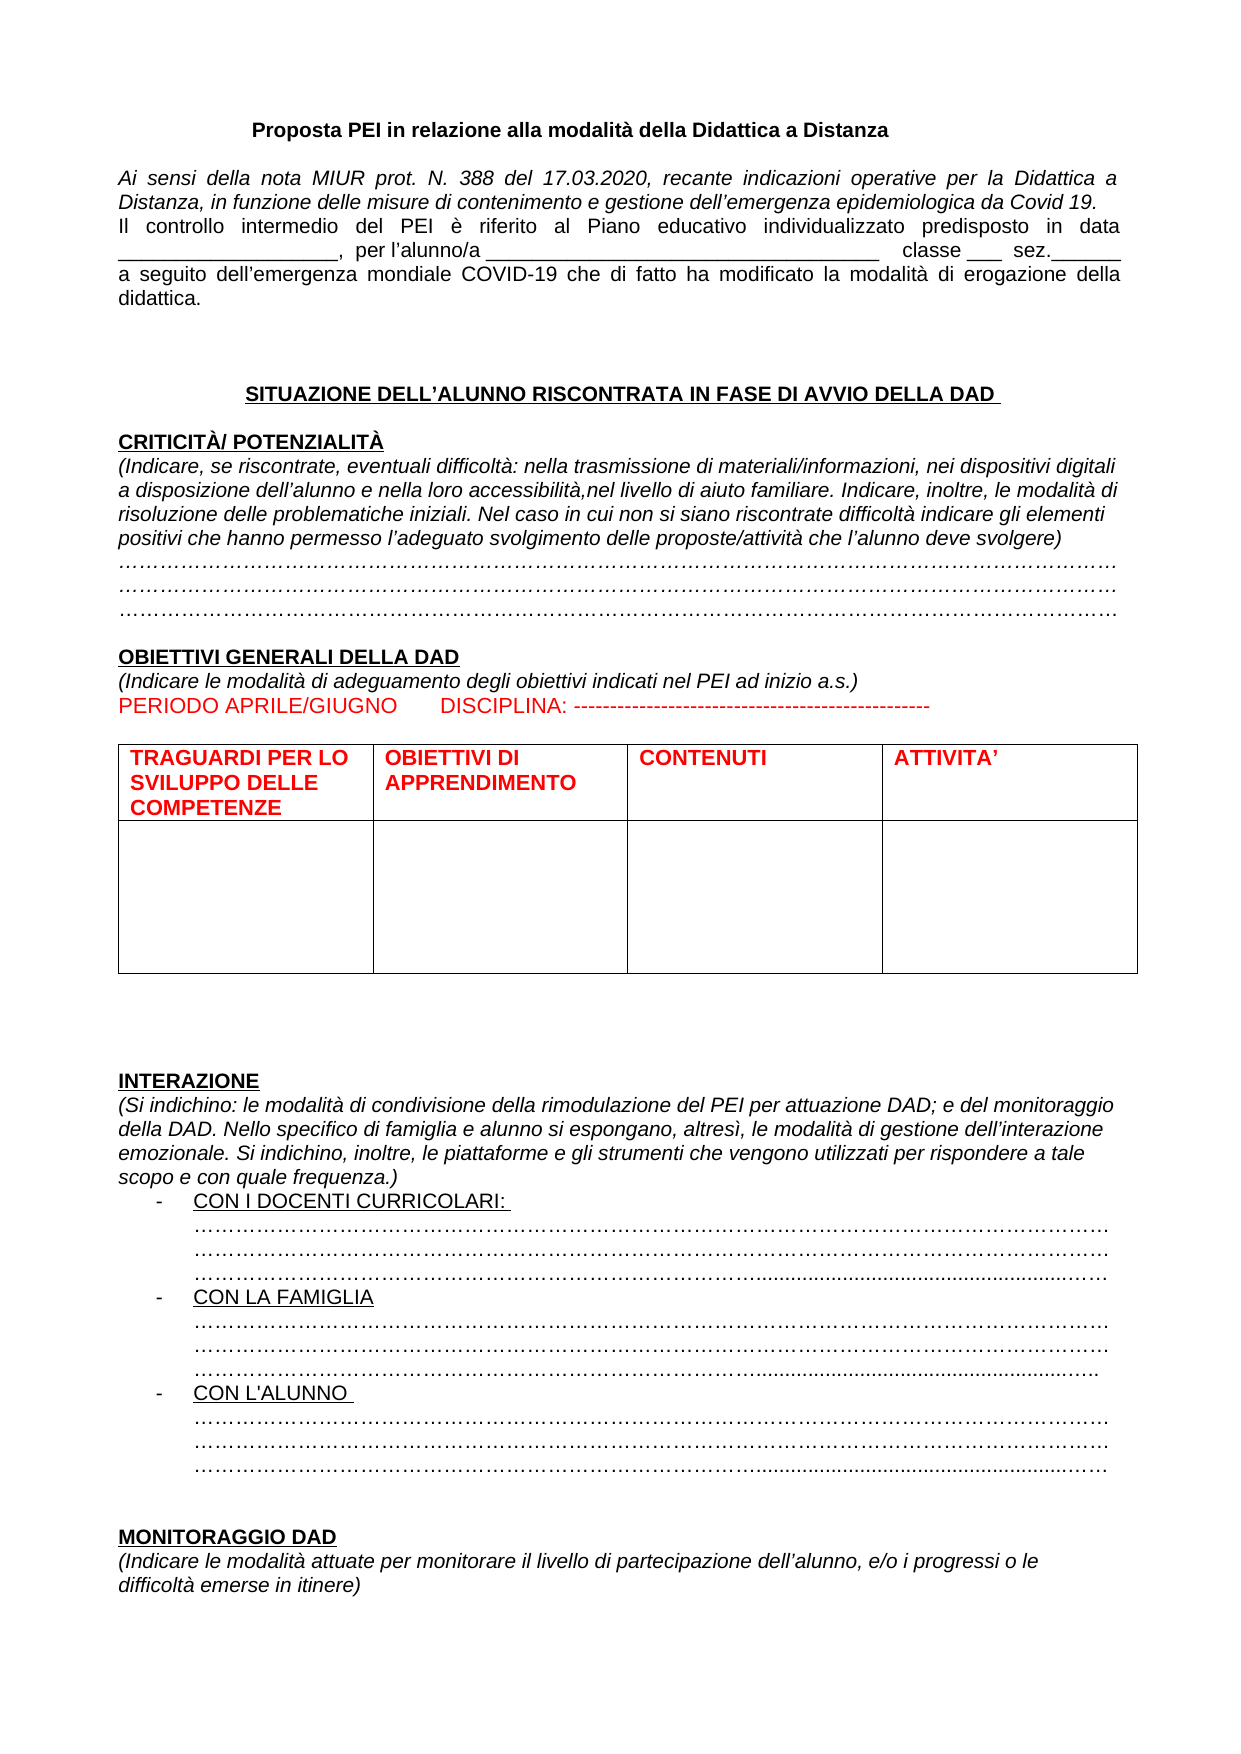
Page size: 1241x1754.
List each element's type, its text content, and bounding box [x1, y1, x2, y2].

text (Indicare le modalità di adeguamento degli obiettivi indicati nel PEI ad inizio a.s.) [118, 669, 1122, 693]
list CON L'ALUNNO …………………………………………………………………………………………………………………………………………………………………………………………………………………………………………………………………………………………………………………......................................................…… [156, 1381, 1122, 1477]
text Ai sensi della nota MIUR prot. N. 388 del 17.03.2020, recante indicazioni operative per la Didattica a Distanza, in funzione delle misure di contenimento e gestione dell’emergenza epidemiologica da Covid 19. [118, 166, 1122, 214]
text (Si indichino: le modalità di condivisione della rimodulazione del PEI per attuazione DAD; e del monitoraggio della DAD. Nello specifico di famiglia e alunno si espongano, altresì, le modalità di gestione dell’interazione emozionale. Si indichino, inoltre, le piattaforme e gli strumenti che vengono utilizzati per rispondere a tale scopo e con quale frequenza.) [118, 1093, 1122, 1189]
table_cell [883, 821, 1137, 972]
table_header CONTENUTI [628, 745, 882, 820]
text Il controllo intermedio del PEI è riferito al Piano educativo individualizzato predisposto in data ___________________, per l’alunno/a __________________________________ classe ___ sez.______ a seguito dell’emergenza mondiale COVID-19 che di fatto ha modificato la modalità di erogazione della didattica. [118, 214, 1122, 310]
table_cell [119, 821, 373, 972]
text OBIETTIVI GENERALI DELLA DAD [118, 645, 1122, 669]
table_cell [628, 821, 882, 972]
text (Indicare le modalità attuate per monitorare il livello di partecipazione dell’alunno, e/o i progressi o le difficoltà emerse in itinere) [118, 1548, 1122, 1596]
text …………………………………………………………………………………………………………………………………………………………………………………………………………………………………………………………………………………………………………………......................................................….. [193, 1309, 1122, 1381]
text MONITORAGGIO DAD [118, 1524, 1122, 1548]
text PERIODO APRILE/GIUGNO DISCIPLINA: ------------------------------------------------- [118, 693, 1122, 718]
text CRITICITÀ/ POTENZIALITÀ [118, 429, 1122, 453]
text Proposta PEI in relazione alla modalità della Didattica a Distanza [118, 118, 1122, 142]
table_header TRAGUARDI PER LO SVILUPPO DELLE COMPETENZE [119, 745, 373, 820]
table_header OBIETTIVI DI APPRENDIMENTO [374, 745, 627, 820]
list CON I DOCENTI CURRICOLARI: …………………………………………………………………………………………………………………………………………………………………………………………………………………………………………………………………………………………………………………......................................................…… [156, 1189, 1122, 1285]
text SITUAZIONE DELL’ALUNNO RISCONTRATA IN FASE DI AVVIO DELLA DAD [118, 382, 1122, 406]
text INTERAZIONE [118, 1069, 1122, 1093]
text ……………………………………………………………………………………………………………………………… [118, 597, 1122, 621]
text (Indicare, se riscontrate, eventuali difficoltà: nella trasmissione di materiali/informazioni, nei dispositivi digitali a disposizione dell’alunno e nella loro accessibilità,nel livello di aiuto familiare. Indicare, inoltre, le modalità di risoluzione delle problematiche iniziali. Nel caso in cui non si siano riscontrate difficoltà indicare gli elementi positivi che hanno permesso l’adeguato svolgimento delle proposte/attività che l’alunno deve svolgere) [118, 453, 1122, 549]
table_cell [374, 821, 627, 972]
table_header ATTIVITA’ [883, 745, 1137, 820]
text ……………………………………………………………………………………………………………………………………………………………………………………………………………………………………………………………… [118, 549, 1122, 597]
list CON LA FAMIGLIA [156, 1285, 1122, 1309]
